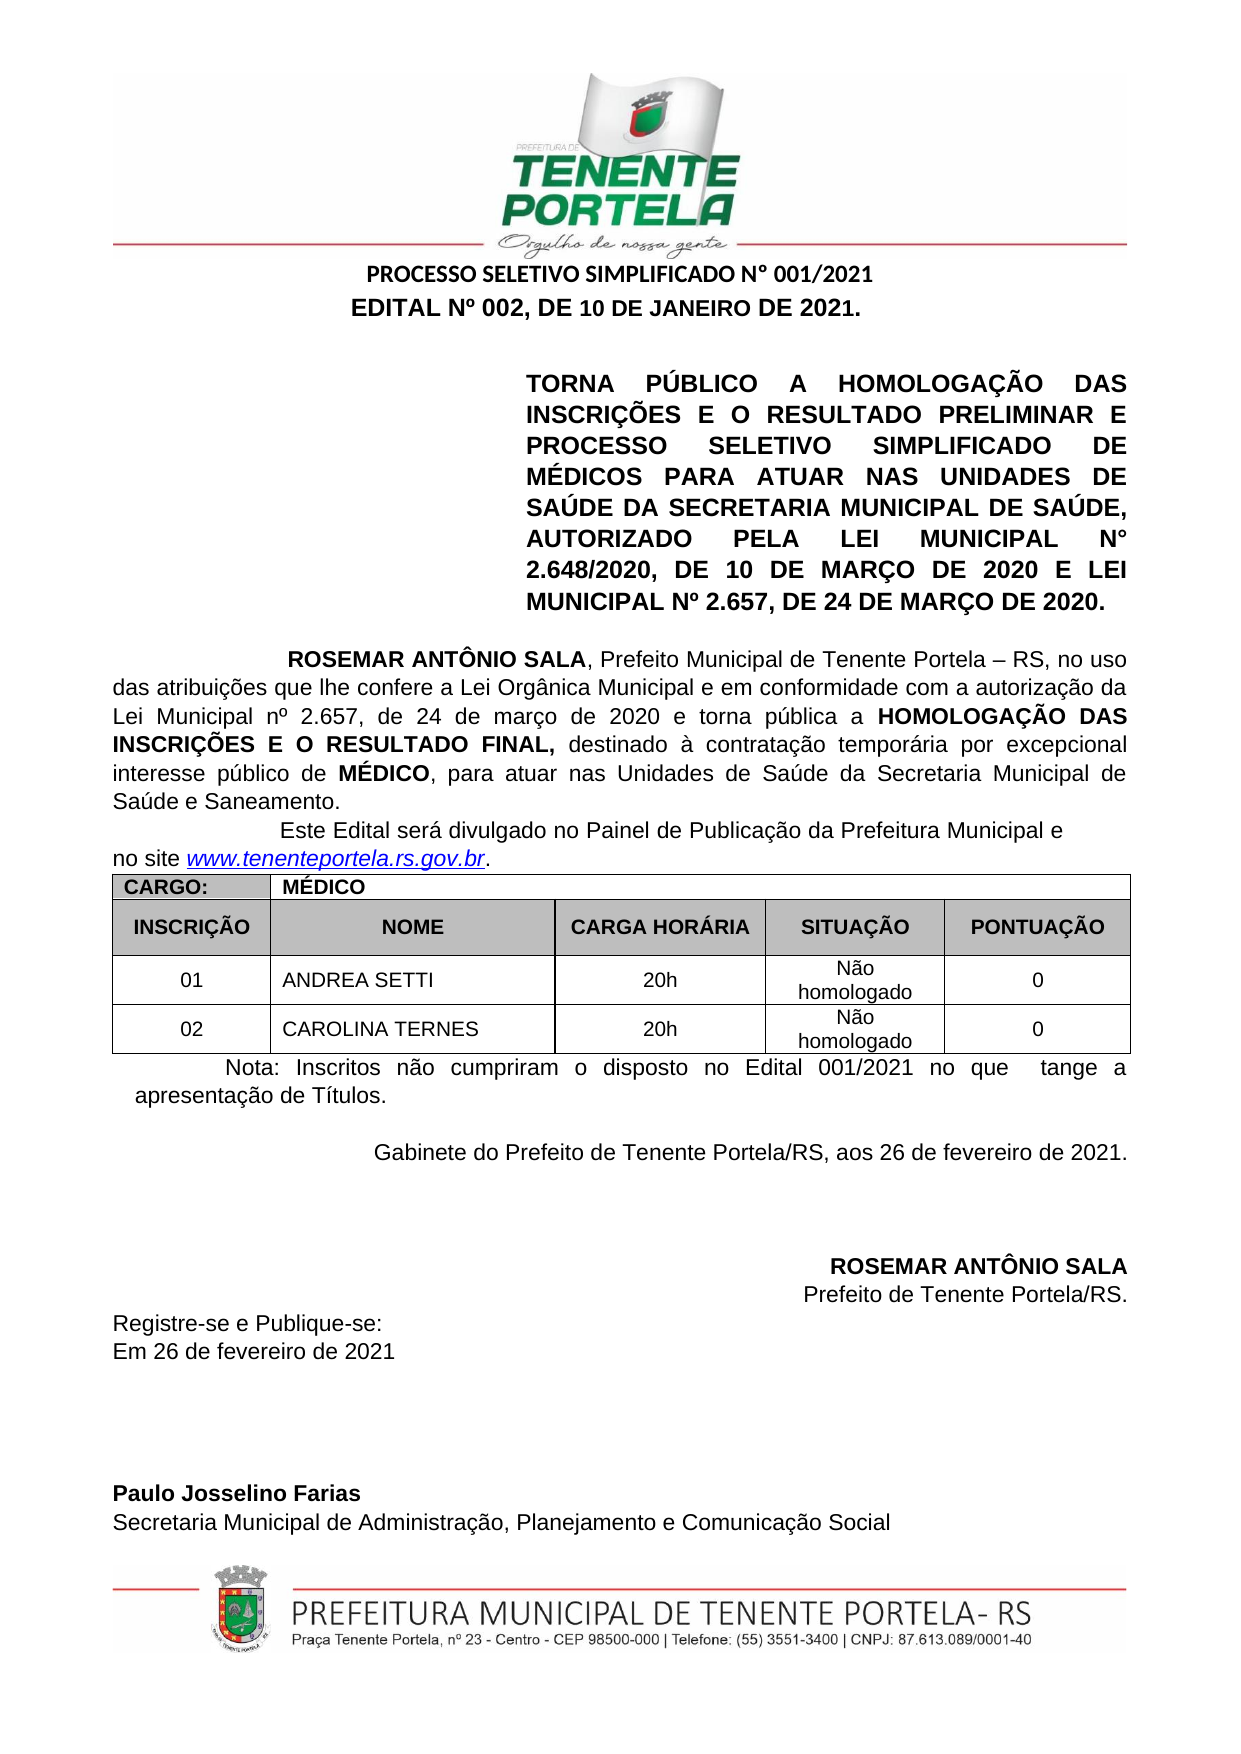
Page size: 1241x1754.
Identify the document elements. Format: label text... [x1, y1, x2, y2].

text TORNA PÚBLICO A HOMOLOGAÇÃO DAS INSCRIÇÕES E O RESULTADO PRELIMINAR E PROCESSO SELETIVO SIMPLIFICADO DE MÉDICOS PARA ATUAR NAS UNIDADES DE SAÚDE DA SECRETARIA MUNICIPAL DE SAÚDE, AUTORIZADO PELA LEI MUNICIPAL N° 2.648/2020, DE 10 DE MARÇO DE 2020 E LEI MUNICIPAL Nº 2.657, DE 24 DE MARÇO DE 2020. [526, 369, 1128, 615]
text Nota: Inscritos não cumpriram o disposto no Edital 001/2021 no que tange a apresentação de Títulos. [134, 1054, 1128, 1108]
table_cell PONTUAÇÃO [945, 900, 1130, 955]
text Prefeito de Tenente Portela/RS. [112, 1281, 1128, 1307]
table_header CARGO: [113, 875, 270, 898]
table_cell 20h [556, 1005, 765, 1053]
picture [113, 73, 1128, 259]
text Paulo Josselino Farias [112, 1480, 1128, 1507]
text Este Edital será divulgado no Painel de Publicação da Prefeitura Municipal e no site www.tenenteportela.rs.gov.br. [112, 817, 1065, 871]
table_cell Não homologado [766, 956, 944, 1004]
table_cell 02 [113, 1005, 270, 1053]
table_cell 0 [945, 1005, 1130, 1053]
text ROSEMAR ANTÔNIO SALA, Prefeito Municipal de Tenente Portela – RS, no uso das atribuições que lhe confere a Lei Orgânica Municipal e em conformidade com a autorização da Lei Municipal nº 2.657, de 24 de março de 2020 e torna pública a homologação das inscrições e o resultado final, destinado à contratação temporária por excepcional interesse público de MÉDICO, para atuar nas Unidades de Saúde da Secretaria Municipal de Saúde e Saneamento. [112, 646, 1128, 814]
table_cell CARGA HORÁRIA [556, 900, 765, 955]
text PROCESSO SELETIVO SIMPLIFICADO Nº 001/2021 [112, 258, 1128, 289]
table_cell 01 [113, 956, 270, 1004]
table_cell ANDREA SETTI [271, 956, 554, 1004]
picture [112, 1565, 1127, 1653]
table_cell INSCRIÇÃO [113, 900, 270, 955]
text Registre-se e Publique-se: [112, 1309, 1128, 1336]
text Em 26 de fevereiro de 2021 [112, 1338, 1128, 1364]
table_cell CAROLINA TERNES [271, 1005, 554, 1053]
table_header MÉDICO [271, 875, 1130, 898]
text EDITAL Nº 002, DE 10 DE JANEIRO DE 2021. [231, 293, 981, 322]
table_cell SITUAÇÃO [766, 900, 944, 955]
text Secretaria Municipal de Administração, Planejamento e Comunicação Social [112, 1509, 1128, 1535]
table_cell NOME [271, 900, 554, 955]
table_cell 0 [945, 956, 1130, 1004]
table_cell 20h [556, 956, 765, 1004]
text Gabinete do Prefeito de Tenente Portela/RS, aos 26 de fevereiro de 2021. [134, 1139, 1128, 1165]
text ROSEMAR ANTÔNIO SALA [112, 1253, 1128, 1279]
table_cell Não homologado [766, 1005, 944, 1053]
